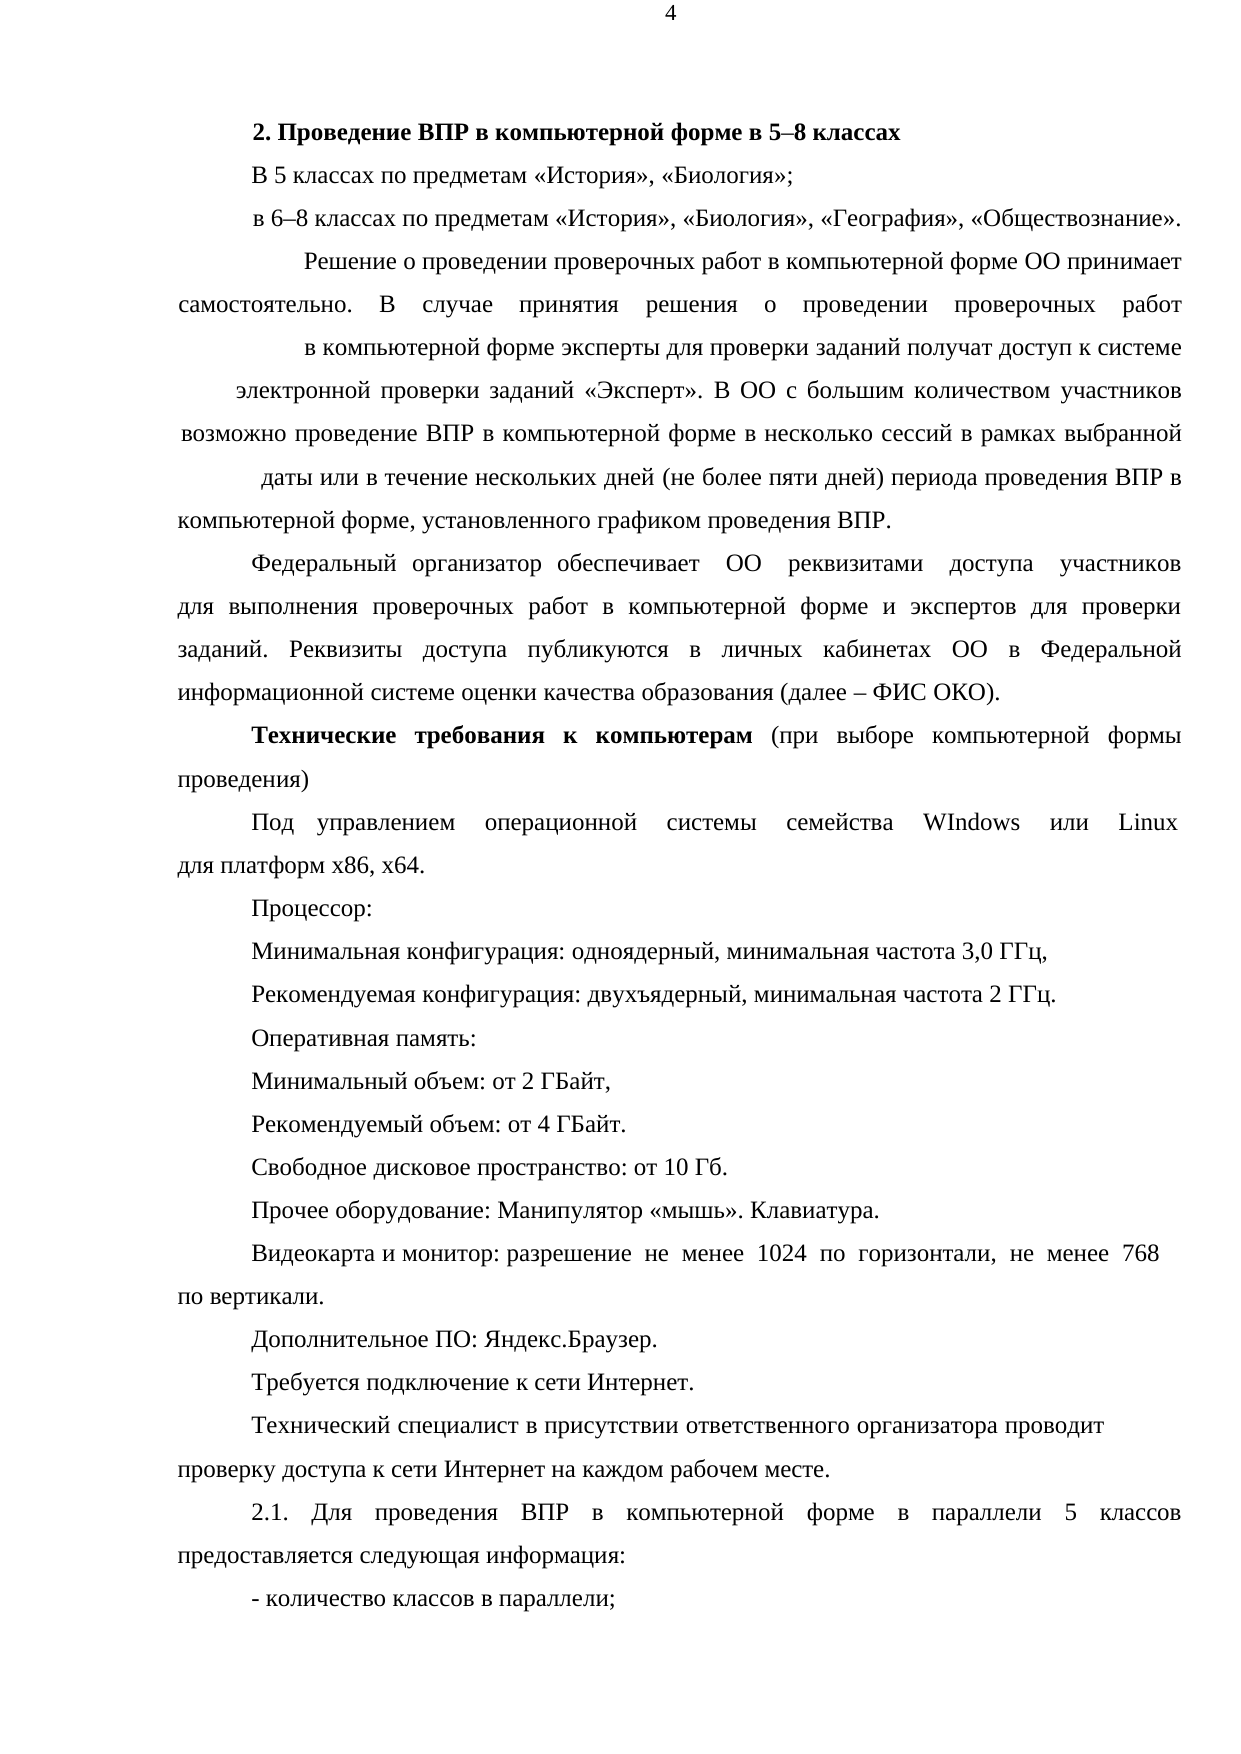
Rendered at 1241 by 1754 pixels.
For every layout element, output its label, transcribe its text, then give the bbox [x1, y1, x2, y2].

text Минимальная конфигурация: одноядерный, минимальная частота 3,0 ГГц, Рекомендуемая конфигурация: двухъядерный, минимальная частота 2 ГГц. Оперативная память: [251, 936, 1115, 1051]
text Под управлением операционной системы семейства WIndows или Linux для платформ x86, x64. [177, 807, 1181, 879]
text Процессор: [251, 893, 1207, 922]
text Федеральный организатор обеспечивает ОО реквизитами доступа участников для выполнения проверочных работ в компьютерной форме и экспертов для проверки заданий. Реквизиты доступа публикуются в личных кабинетах ОО в Федеральной информационной системе оценки качества образования (далее – ФИС ОКО). [177, 548, 1182, 706]
text Прочее оборудование: Манипулятор «мышь». Клавиатура. [251, 1195, 1207, 1224]
text Минимальный объем: от 2 ГБайт, Рекомендуемый объем: от 4 ГБайт. Свободное дисковое пространство: от 10 Гб. [251, 1066, 728, 1181]
text компьютерной форме, установленного графиком проведения ВПР. [177, 505, 1207, 534]
text В 5 классах по предметам «История», «Биология»; [251, 160, 1207, 189]
text Технический специалист в присутствии ответственного организатора проводит проверку доступа к сети Интернет на каждом рабочем месте. [177, 1411, 1115, 1482]
list Для проведения ВПР в компьютерной форме в параллели 5 классов предоставляется следующая информация: [177, 1497, 1181, 1569]
text Дополнительное ПО: Яндекс.Браузер. [251, 1325, 1207, 1353]
subtitle Проведение ВПР в компьютерной форме в 5–8 классах [252, 117, 1207, 145]
text в 6–8 классах по предметам «История», «Биология», «География», «Обществознание». Решение о проведении проверочных работ в компьютерной форме ОО принимает самостоятельно. В случае принятия решения о проведении проверочных работ в компьютерной форме эксперты для проверки заданий получат доступ к системе электронной проверки заданий «Эксперт». В ОО с большим количеством участников возможно проведение ВПР в компьютерной форме в несколько сессий в рамках выбранной даты или в течение нескольких дней (не более пяти дней) периода проведения ВПР в [177, 203, 1182, 490]
text Технические требования к компьютерам (при выборе компьютерной формы проведения) [177, 721, 1182, 792]
text Требуется подключение к сети Интернет. [251, 1367, 1207, 1396]
list количество классов в параллели; [251, 1583, 1207, 1612]
text Видеокарта и монитор: разрешение не менее 1024 по горизонтали, не менее 768 по вертикали. [177, 1238, 1181, 1310]
